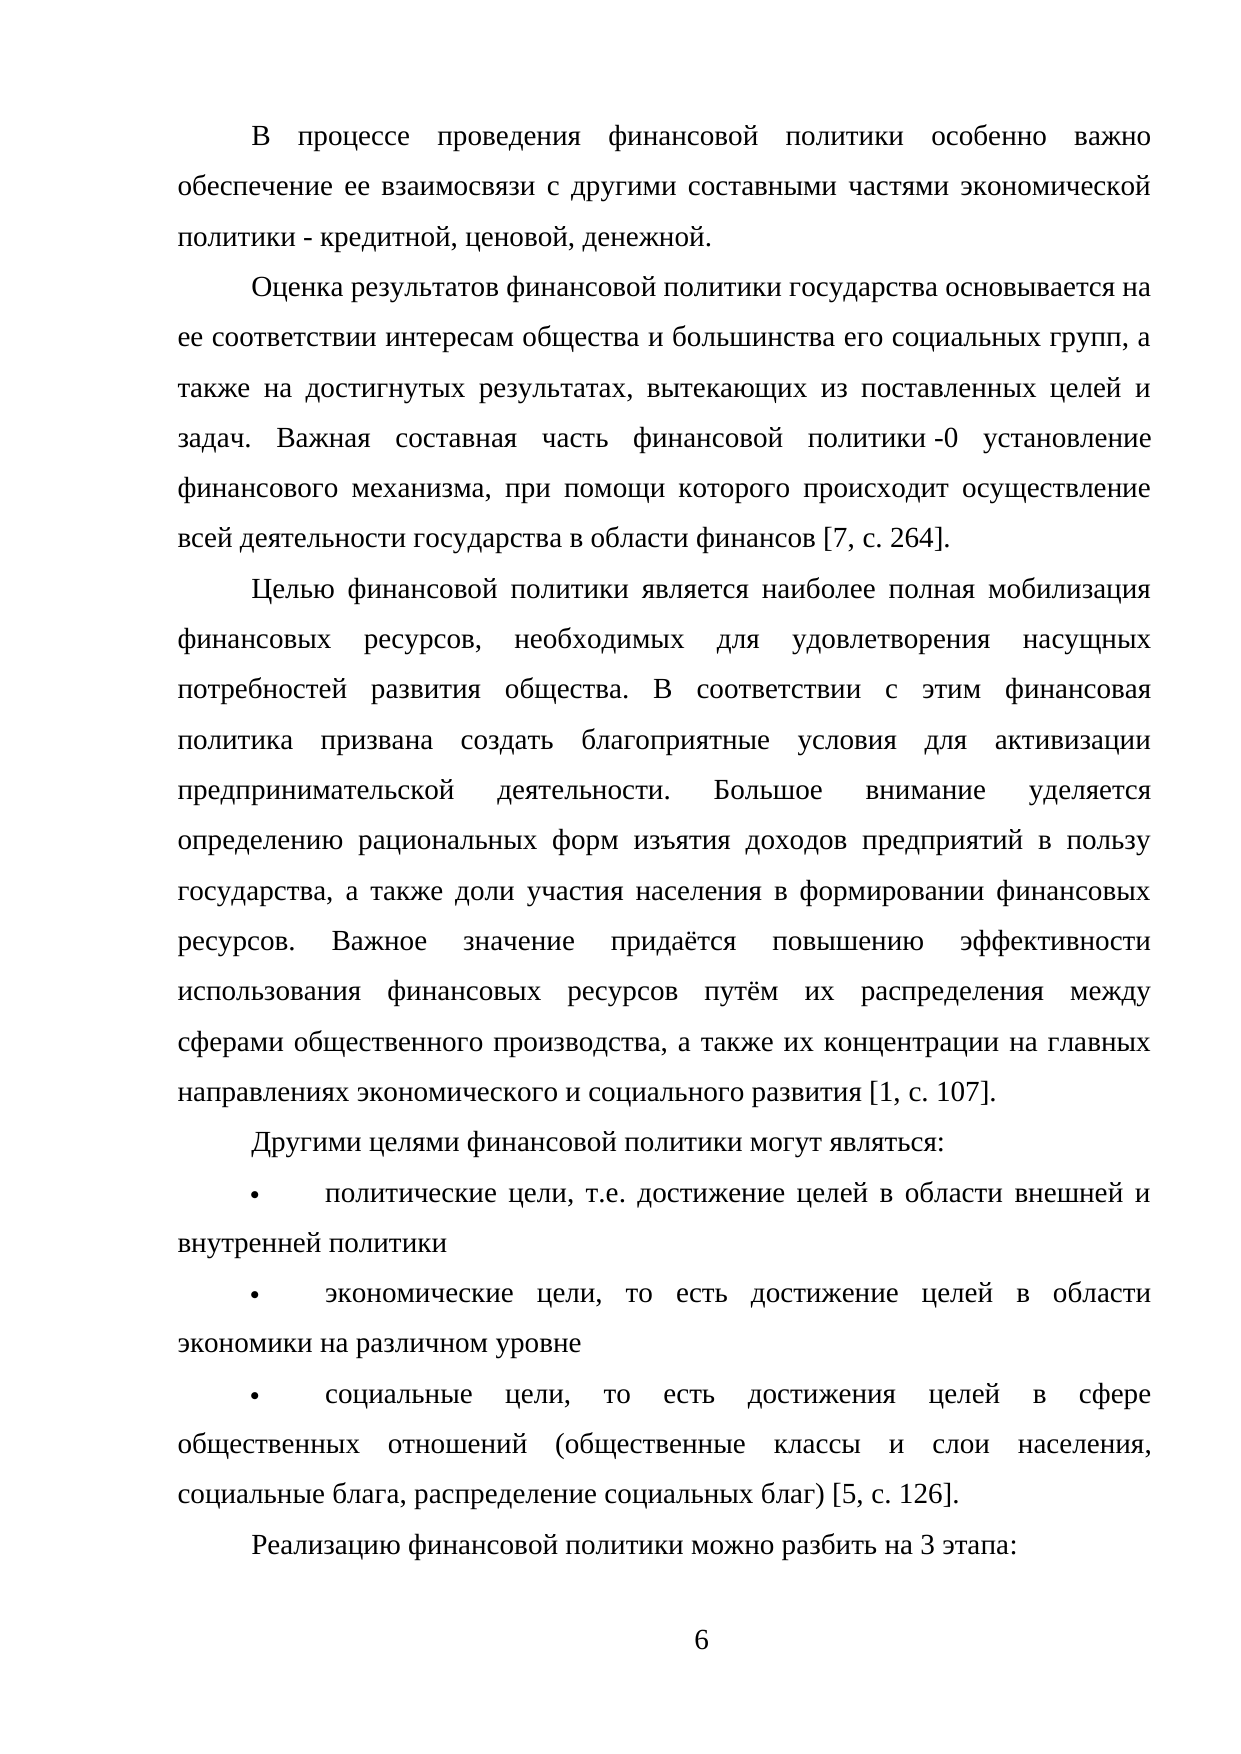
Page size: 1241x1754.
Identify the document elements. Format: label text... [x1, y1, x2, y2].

text Целью финансовой политики является наиболее полная мобилизация финансовых ресурсов, необходимых для удовлетворения насущных потребностей развития общества. В соответствии с этим финансовая политика призвана создать благоприятные условия для активизации предпринимательской деятельности. Большое внимание уделяется определению рациональных форм изъятия доходов предприятий в пользу государства, а также доли участия населения в формировании финансовых ресурсов. Важное значение придаётся повышению эффективности использования финансовых ресурсов путём их распределения между сферами общественного производства, а также их концентрации на главных направлениях экономического и социального развития [1, c. 107]. [177, 571, 1152, 1108]
list политические цели, т.е. достижение целей в области внешней и внутренней политики [177, 1175, 1152, 1258]
list экономические цели, то есть достижение целей в области экономики на различном уровне [177, 1275, 1152, 1359]
list социальные цели, то есть достижения целей в сфере общественных отношений (общественные классы и слои населения, социальные блага, распределение социальных благ) [5, c. 126]. [177, 1376, 1152, 1510]
text Оценка результатов финансовой политики государства основывается на ее соответствии интересам общества и большинства его социальных групп, а также на достигнутых результатах, вытекающих из поставленных целей и задач. Важная составная часть финансовой политики -0 установление финансового механизма, при помощи которого происходит осуществление всей деятельности государства в области финансов [7, c. 264]. [177, 269, 1152, 554]
text В процессе проведения финансовой политики особенно важно обеспечение ее взаимосвязи с другими составными частями экономической политики - кредитной, ценовой, денежной. [177, 118, 1152, 252]
text Реализацию финансовой политики можно разбить на 3 этапа: [177, 1527, 1152, 1560]
text Другими целями финансовой политики могут являться: [177, 1124, 1152, 1158]
